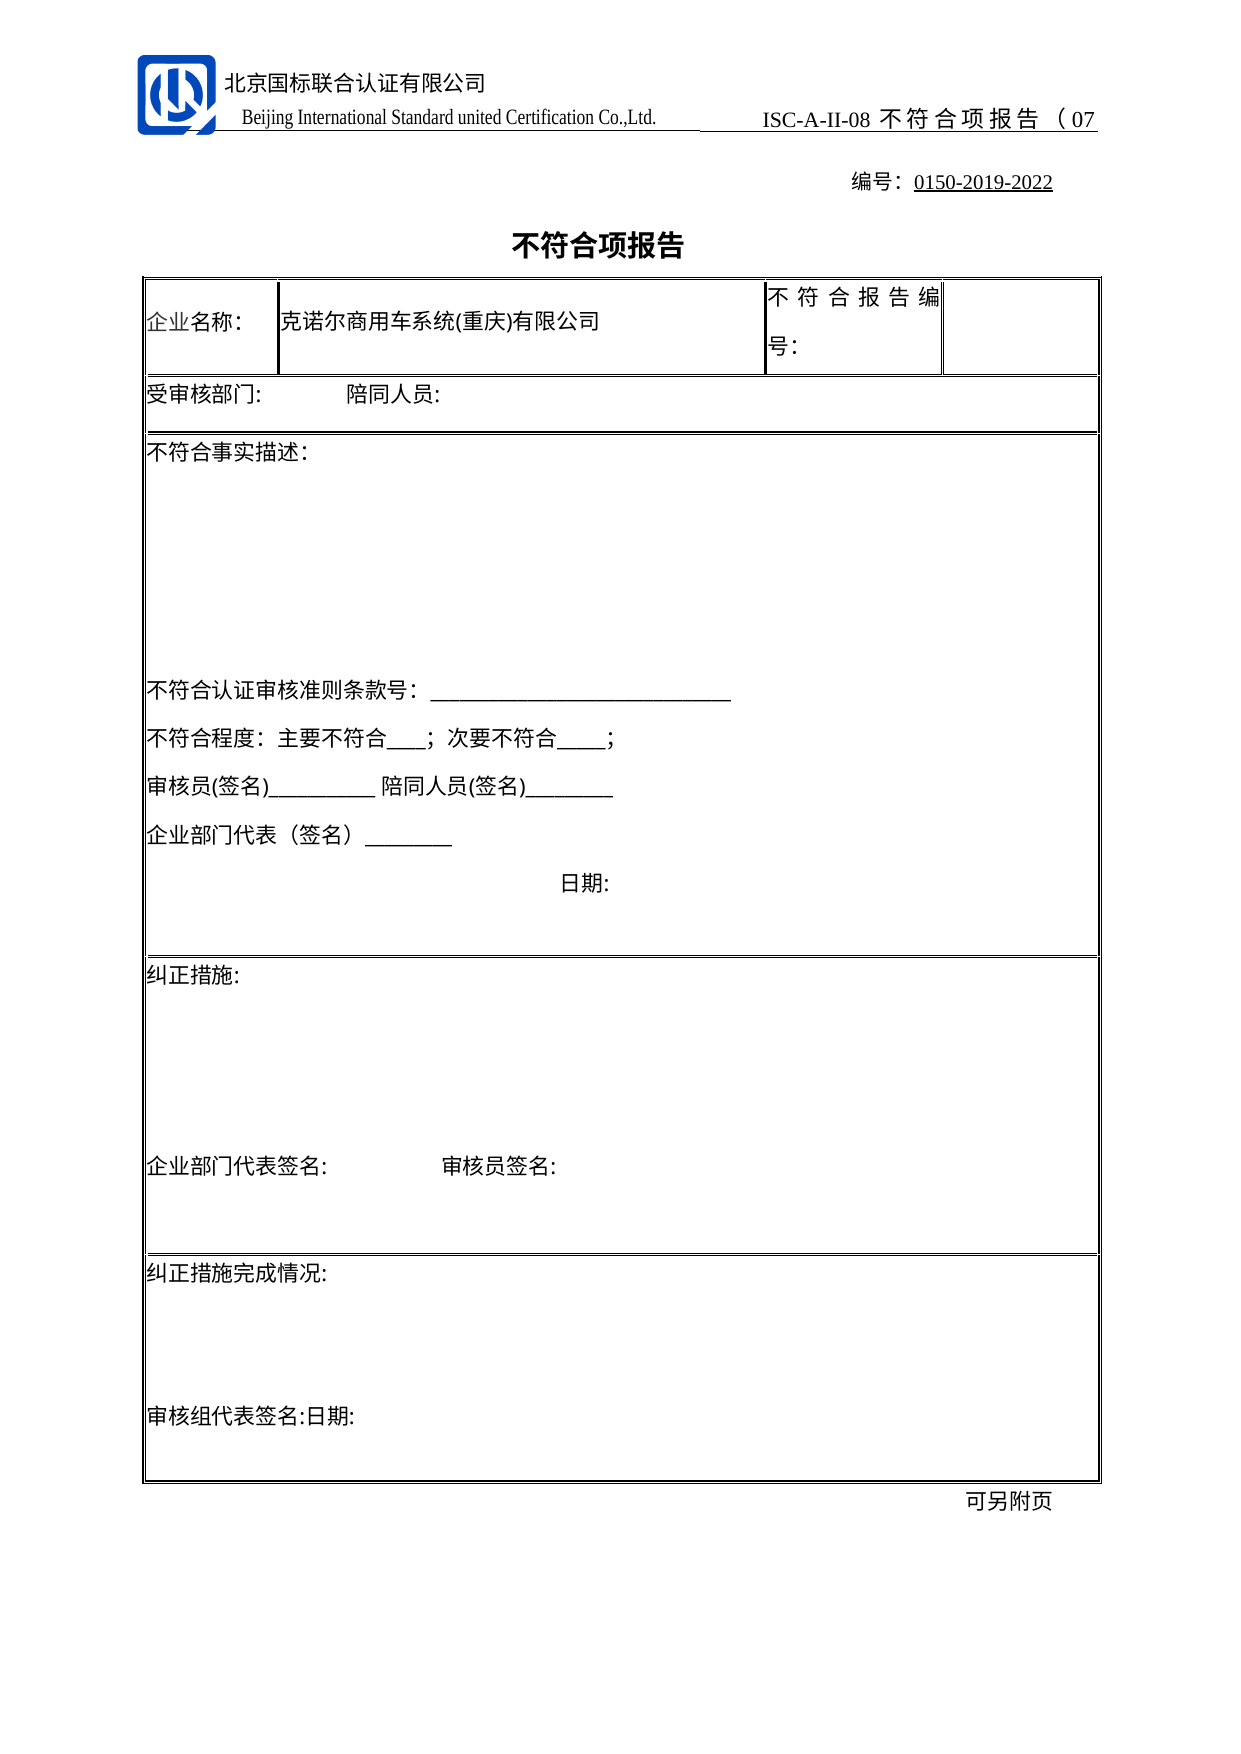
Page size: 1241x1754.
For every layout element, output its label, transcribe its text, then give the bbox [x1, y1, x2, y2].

text 编号：0150-2019-2022 [144, 164, 1053, 196]
table_cell 纠正措施: 企业部门代表签名: 审核员签名: [144, 955, 1100, 1252]
table_cell 纠正措施完成情况: 审核组代表签名:日期: [146, 1253, 1099, 1480]
table_header 不符合报告编号： [765, 280, 943, 373]
table_cell 不符合事实描述： 不符合认证审核准则条款号：_______________________________ 不符合程度：主要不符合____；次要不符合_____； 审核员(签名)___________ 陪同人员(签名)_________ 企业部门代表（签名）_________ 日期: [146, 431, 1099, 955]
text 可另附页 [144, 1484, 1053, 1516]
table_header [943, 280, 1098, 373]
text 不符合项报告 [144, 211, 1053, 276]
table_header 克诺尔商用车系统(重庆)有限公司 [278, 280, 765, 373]
table_header 企业名称： [146, 278, 278, 373]
picture [137, 55, 216, 135]
table_cell 受审核部门: 陪同人员: [146, 374, 1099, 431]
